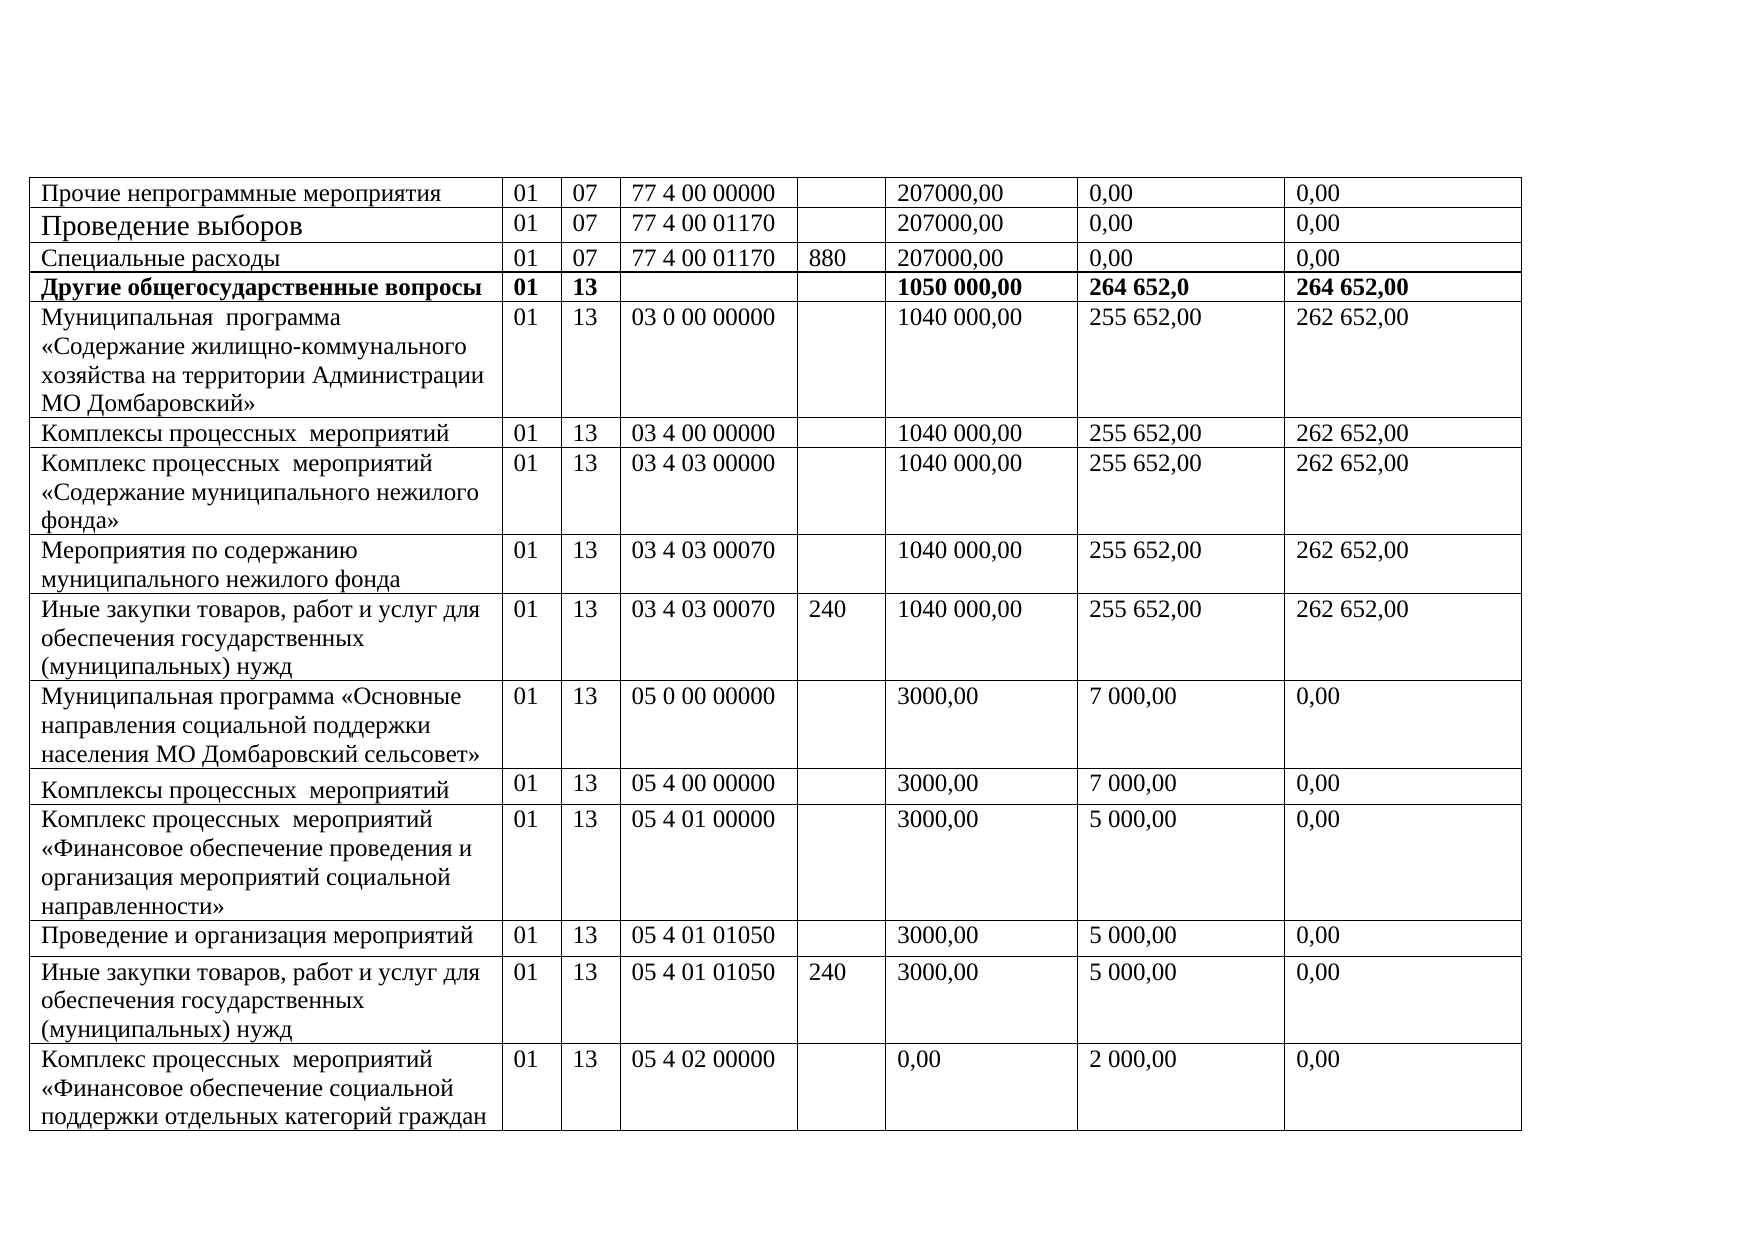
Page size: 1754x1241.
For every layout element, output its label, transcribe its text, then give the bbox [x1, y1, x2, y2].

table_cell Комплекс процессных мероприятий «Финансовое обеспечение социальной поддержки отдельных категорий граждан [30, 1044, 502, 1130]
table_cell Мероприятия по содержанию муниципального нежилого фонда [30, 535, 502, 593]
table_cell [798, 921, 885, 956]
table_cell 13 [562, 769, 620, 803]
table_cell 0,00 [1285, 681, 1521, 767]
table_cell [621, 273, 797, 301]
table_cell 7 000,00 [1078, 681, 1284, 767]
table_cell 3000,00 [886, 769, 1077, 803]
table_cell 01 [503, 681, 561, 767]
table_cell 255 652,00 [1078, 302, 1284, 417]
table_cell 77 4 00 01170 [621, 208, 797, 242]
table_cell 262 652,00 [1285, 535, 1521, 593]
table_cell 2 000,00 [1078, 1044, 1284, 1130]
table_cell 07 [562, 243, 620, 271]
table_cell 13 [562, 921, 620, 956]
table_cell 262 652,00 [1285, 594, 1521, 680]
table_cell 13 [562, 535, 620, 593]
table_cell 01 [503, 805, 561, 919]
table_cell 0,00 [1285, 769, 1521, 803]
table_cell 03 0 00 00000 [621, 302, 797, 417]
table_cell [798, 208, 885, 242]
table_cell 5 000,00 [1078, 805, 1284, 919]
table_cell 0,00 [1078, 243, 1284, 271]
table_cell 13 [562, 273, 620, 301]
table_cell 03 4 03 00070 [621, 535, 797, 593]
table_cell 01 [503, 769, 561, 803]
table_cell 1040 000,00 [886, 448, 1077, 534]
table_cell 01 [503, 302, 561, 417]
table_cell [798, 681, 885, 767]
table_cell Иные закупки товаров, работ и услуг для обеспечения государственных (муниципальных) нужд [30, 594, 502, 680]
table_cell 01 [503, 957, 561, 1043]
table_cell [30, 957, 502, 1043]
table_cell 1040 000,00 [886, 302, 1077, 417]
table_cell Комплексы процессных мероприятий [30, 769, 502, 803]
table_cell 3000,00 [886, 681, 1077, 767]
table_cell [798, 302, 885, 417]
table_cell 0,00 [1078, 178, 1284, 207]
table_cell 262 652,00 [1285, 418, 1521, 447]
table_cell Проведение и организация мероприятий [30, 921, 502, 956]
table_cell 207000,00 [886, 243, 1077, 271]
table_cell 13 [562, 1044, 620, 1130]
table_cell Муниципальная программа «Содержание жилищно-коммунального хозяйства на территории Администрации МО Домбаровский» [30, 302, 502, 417]
table_cell 13 [562, 805, 620, 919]
table_cell 255 652,00 [1078, 594, 1284, 680]
table_cell 1050 000,00 [886, 273, 1077, 301]
table_cell 207000,00 [886, 208, 1077, 242]
table_cell 01 [503, 273, 561, 301]
table_cell 0,00 [1285, 921, 1521, 956]
table_cell 0,00 [1285, 1044, 1521, 1130]
table_cell 1040 000,00 [886, 535, 1077, 593]
table_cell 240 [798, 957, 885, 1043]
table_cell 05 0 00 00000 [621, 681, 797, 767]
table_cell 07 [562, 208, 620, 242]
table_cell 03 4 00 00000 [621, 418, 797, 447]
table_cell 05 4 02 00000 [621, 1044, 797, 1130]
table_cell 0,00 [1285, 957, 1521, 1043]
table_cell 03 4 03 00070 [621, 594, 797, 680]
table_cell 13 [562, 594, 620, 680]
table_cell 1040 000,00 [886, 594, 1077, 680]
table_cell [798, 448, 885, 534]
table_cell 255 652,00 [1078, 535, 1284, 593]
table_cell 0,00 [1078, 208, 1284, 242]
table_cell 264 652,00 [1285, 273, 1521, 301]
table_cell Проведение выборов [30, 208, 502, 242]
table_cell 05 4 01 00000 [621, 805, 797, 919]
table_cell 05 4 00 00000 [621, 769, 797, 803]
table_cell 5 000,00 [1078, 957, 1284, 1043]
table_cell 262 652,00 [1285, 302, 1521, 417]
table_cell 3000,00 [886, 921, 1077, 956]
table_cell 3000,00 [886, 805, 1077, 919]
table_cell 77 4 00 00000 [621, 178, 797, 207]
table_cell 01 [503, 178, 561, 207]
table_cell 3000,00 [886, 957, 1077, 1043]
table_cell Другие общегосударственные вопросы [30, 273, 502, 301]
table_cell 255 652,00 [1078, 418, 1284, 447]
table_cell 207000,00 [886, 178, 1077, 207]
table_cell [798, 805, 885, 919]
table_cell [798, 535, 885, 593]
table_cell Комплекс процессных мероприятий «Содержание муниципального нежилого фонда» [30, 448, 502, 534]
table_cell 13 [562, 448, 620, 534]
table_cell 01 [503, 1044, 561, 1130]
table_cell 01 [503, 243, 561, 271]
table_cell 01 [503, 594, 561, 680]
table_cell Специальные расходы [30, 243, 502, 271]
table_cell [798, 273, 885, 301]
table_cell [798, 178, 885, 207]
table_cell Комплексы процессных мероприятий [30, 418, 502, 447]
table_cell [798, 769, 885, 803]
table_cell 01 [503, 535, 561, 593]
table_cell 05 4 01 01050 [621, 957, 797, 1043]
table_cell 01 [503, 208, 561, 242]
table_cell 255 652,00 [1078, 448, 1284, 534]
table_cell 264 652,0 [1078, 273, 1284, 301]
table_cell 13 [562, 302, 620, 417]
table_cell 03 4 03 00000 [621, 448, 797, 534]
table_cell [798, 1044, 885, 1130]
table_cell 01 [503, 418, 561, 447]
table_cell 0,00 [1285, 178, 1521, 207]
table_cell 01 [503, 448, 561, 534]
table_cell Комплекс процессных мероприятий «Финансовое обеспечение проведения и организация мероприятий социальной направленности» [30, 805, 502, 919]
table_cell Муниципальная программа «Основные направления социальной поддержки населения МО Домбаровский сельсовет» [30, 681, 502, 767]
table_cell 0,00 [1285, 208, 1521, 242]
table_cell 7 000,00 [1078, 769, 1284, 803]
table_cell 01 [503, 921, 561, 956]
table_cell 13 [562, 418, 620, 447]
table_cell 05 4 01 01050 [621, 921, 797, 956]
table_cell 0,00 [1285, 805, 1521, 919]
table_cell [798, 418, 885, 447]
table_cell 13 [562, 681, 620, 767]
table_cell 262 652,00 [1285, 448, 1521, 534]
table_cell 5 000,00 [1078, 921, 1284, 956]
table_cell 07 [562, 178, 620, 207]
table_cell 1040 000,00 [886, 418, 1077, 447]
table_cell 240 [798, 594, 885, 680]
table_cell 880 [798, 243, 885, 271]
table_cell 13 [562, 957, 620, 1043]
table_cell 77 4 00 01170 [621, 243, 797, 271]
table_cell 0,00 [1285, 243, 1521, 271]
table_cell 0,00 [886, 1044, 1077, 1130]
table_cell Прочие непрограммные мероприятия [30, 178, 502, 207]
